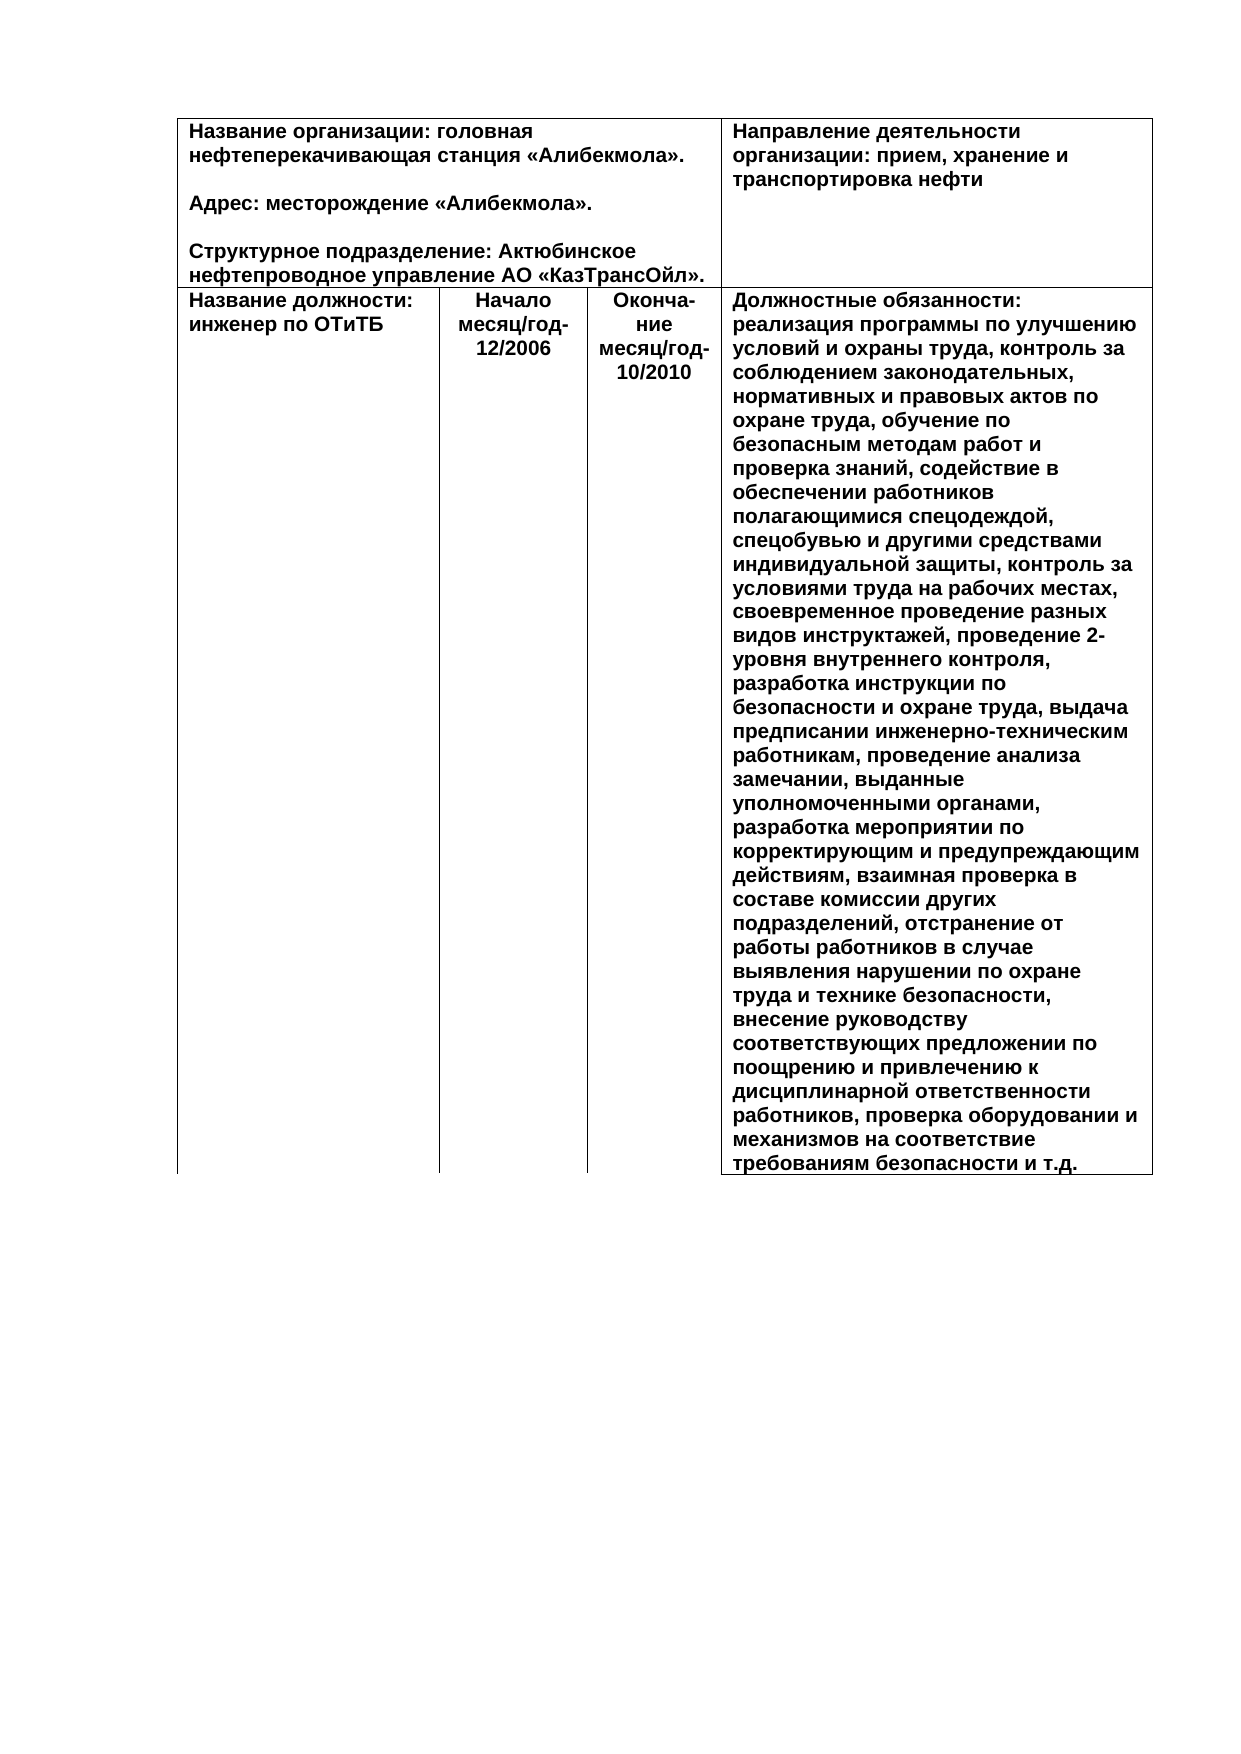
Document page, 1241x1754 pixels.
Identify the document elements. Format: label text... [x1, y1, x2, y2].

table_cell Направление деятельности организации: прием, хранение и транспортировка нефти [722, 119, 1152, 287]
table_cell Название должности: инженер по ОТиТБ [178, 288, 439, 1174]
table_cell Должностные обязанности: реализация программы по улучшению условий и охраны труда, контроль за соблюдением законодательных, нормативных и правовых актов по охране труда, обучение по безопасным методам работ и проверка знаний, содействие в обеспечении работников полагающимися спецодеждой, спецобувью и другими средствами индивидуальной защиты, контроль за условиями труда на рабочих местах, своевременное проведение разных видов инструктажей, проведение 2-уровня внутреннего контроля, разработка инструкции по безопасности и охране труда, выдача предписании инженерно-техническим работникам, проведение анализа замечании, выданные уполномоченными органами, разработка мероприятии по корректирующим и предупреждающим действиям, взаимная проверка в составе комиссии других подразделений, отстранение от работы работников в случае выявления нарушении по охране труда и технике безопасности, внесение руководству соответствующих предложении по поощрению и привлечению к дисциплинарной ответственности работников, проверка оборудовании и механизмов на соответствие требованиям безопасности и т.д. [722, 288, 1152, 1174]
table_cell Название организации: головная нефтеперекачивающая станция «Алибекмола». Адрес: месторождение «Алибекмола». Структурное подразделение: Актюбинское нефтепроводное управление АО «КазТрансОйл». [178, 119, 721, 287]
table_cell Оконча-ние месяц/год-10/2010 [587, 288, 721, 1174]
table_cell Начало месяц/год-12/2006 [440, 288, 587, 1174]
